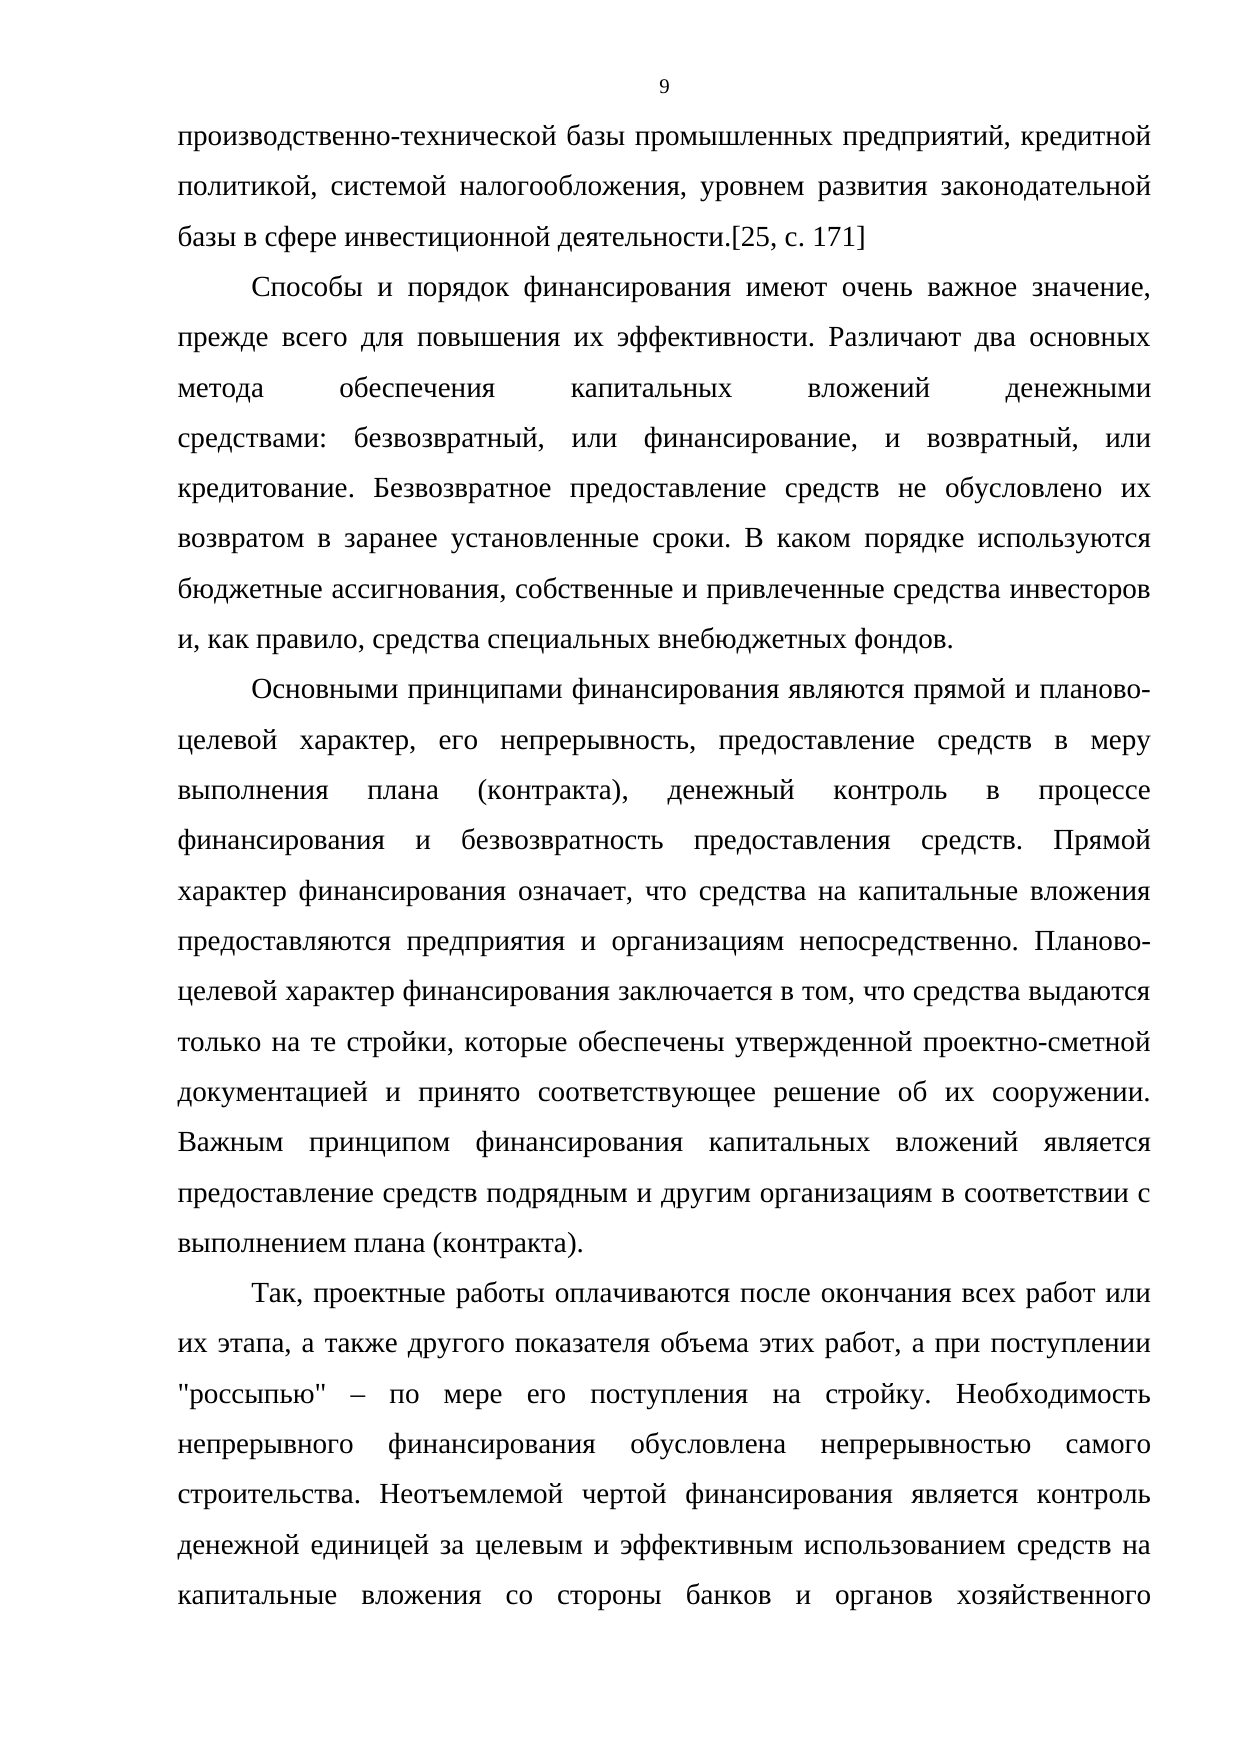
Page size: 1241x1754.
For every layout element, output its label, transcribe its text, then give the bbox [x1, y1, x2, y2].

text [177, 118, 1152, 252]
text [177, 1275, 1152, 1611]
text Способы и порядок финансирования имеют очень важное значение, прежде всего для повышения их эффективности. Различают два основных метода обеспечения капитальных вложений денежными средствами: безвозвратный, или финансирование, и возвратный, или кредитование. Безвозвратное предоставление средств не обусловлено их возвратом в заранее установленные сроки. В каком порядке используются бюджетные ассигнования, собственные и привлеченные средства инвесторов и, как правило, средства специальных внебюджетных фондов. [177, 269, 1152, 655]
text Основными принципами финансирования являются прямой и планово-целевой характер, его непрерывность, предоставление средств в меру выполнения плана (контракта), денежный контроль в процессе финансирования и безвозвратность предоставления средств. Прямой характер финансирования означает, что средства на капитальные вложения предоставляются предприятия и организациям непосредственно. Планово-целевой характер финансирования заключается в том, что средства выдаются только на те стройки, которые обеспечены утвержденной проектно-сметной документацией и принято соответствующее решение об их сооружении. Важным принципом финансирования капитальных вложений является предоставление средств подрядным и другим организациям в соответствии с выполнением плана (контракта). [177, 672, 1152, 1258]
